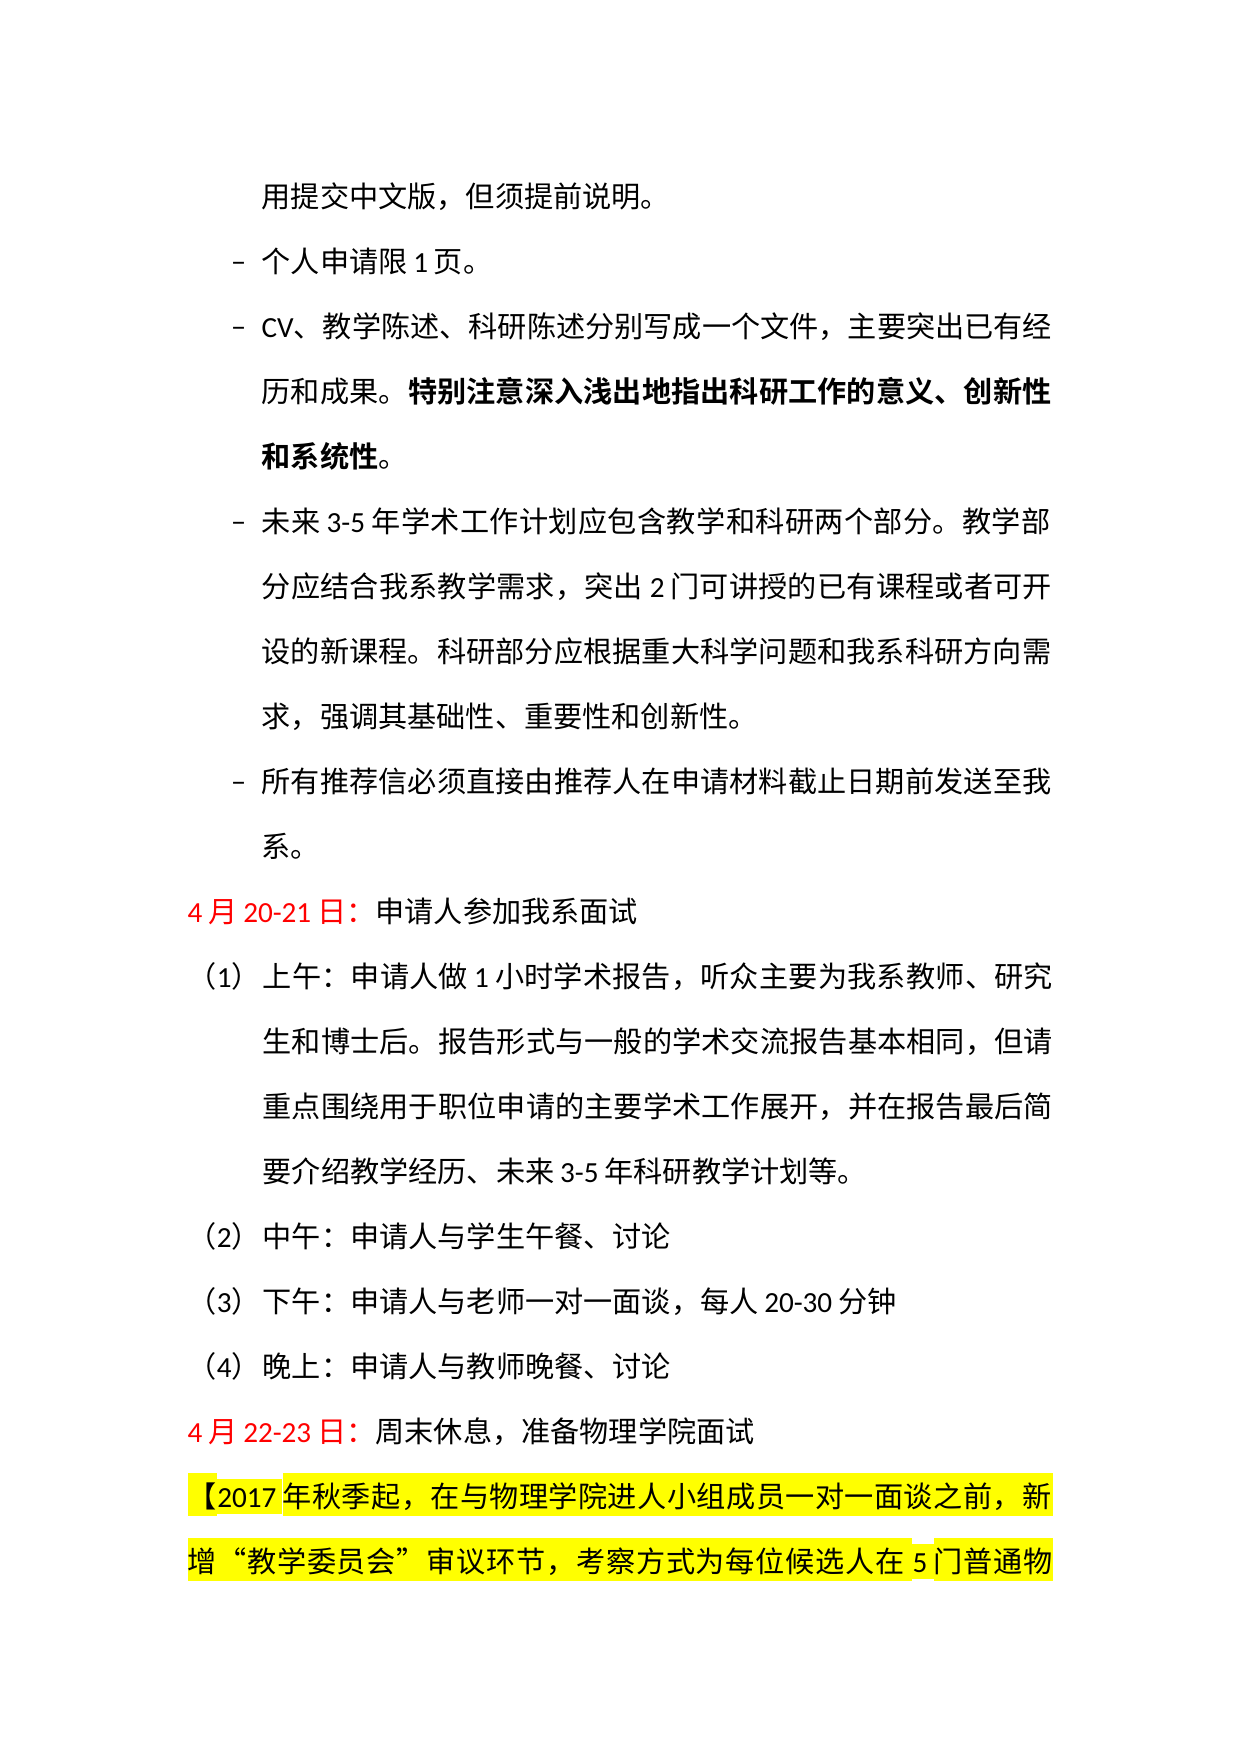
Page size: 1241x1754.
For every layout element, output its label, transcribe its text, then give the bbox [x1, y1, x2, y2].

list 所有推荐信必须直接由推荐人在申请材料截止日期前发送至我系。 [231, 747, 1053, 877]
text 4月20-21日：申请人参加我系面试 [187, 877, 1053, 942]
list 中午：申请人与学生午餐、讨论 [187, 1202, 1053, 1267]
list 未来3-5年学术工作计划应包含教学和科研两个部分。教学部分应结合我系教学需求，突出2门可讲授的已有课程或者可开设的新课程。科研部分应根据重大科学问题和我系科研方向需求，强调其基础性、重要性和创新性。 [231, 487, 1053, 747]
list CV、教学陈述、科研陈述分别写成一个文件，主要突出已有经历和成果。特别注意深入浅出地指出科研工作的意义、创新性和系统性。 [231, 292, 1053, 487]
list 上午：申请人做1小时学术报告，听众主要为我系教师、研究生和博士后。报告形式与一般的学术交流报告基本相同，但请重点围绕用于职位申请的主要学术工作展开，并在报告最后简要介绍教学经历、未来3-5年科研教学计划等。 [187, 942, 1053, 1202]
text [187, 1462, 1053, 1592]
list 下午：申请人与老师一对一面谈，每人20-30分钟 [187, 1267, 1053, 1332]
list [231, 162, 1053, 227]
text 4月22-23日：周末休息，准备物理学院面试 [187, 1397, 1053, 1462]
list 晚上：申请人与教师晚餐、讨论 [187, 1332, 1053, 1397]
list 个人申请限1页。 [231, 227, 1053, 292]
